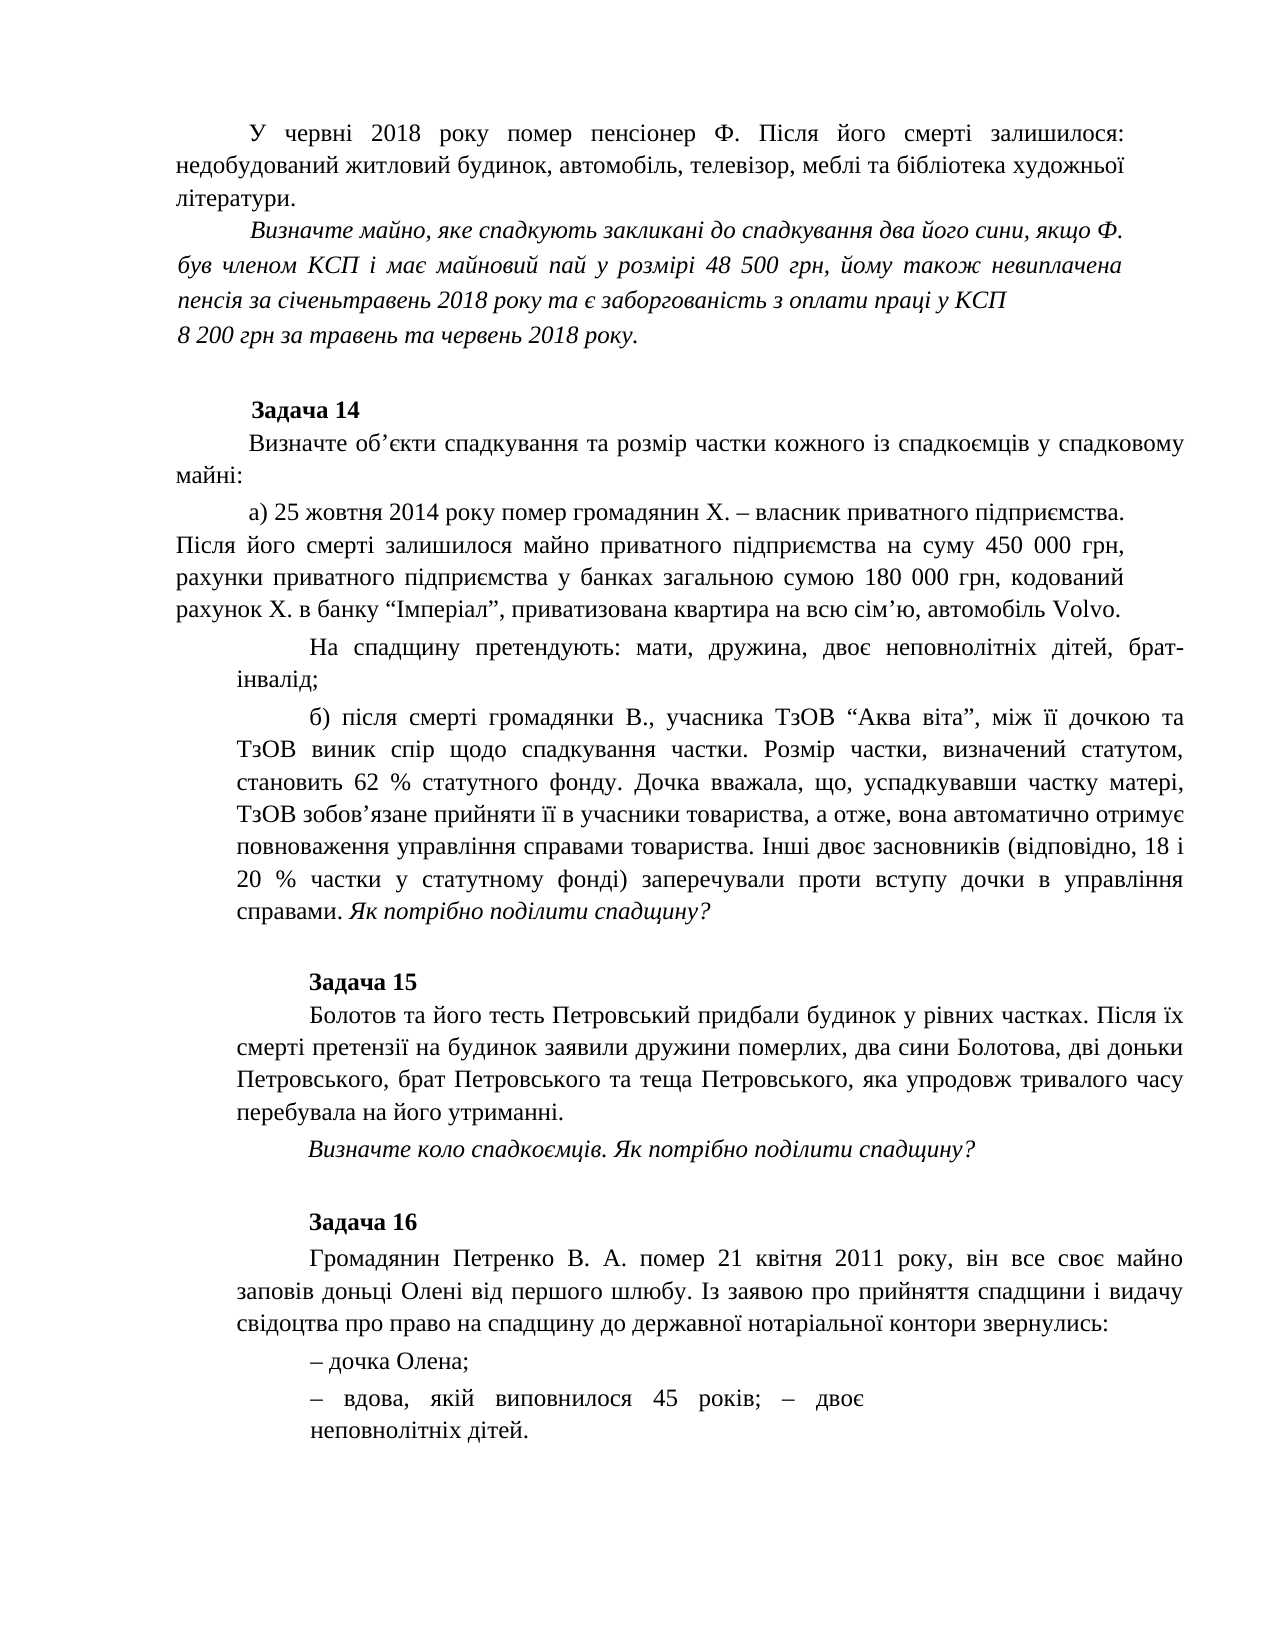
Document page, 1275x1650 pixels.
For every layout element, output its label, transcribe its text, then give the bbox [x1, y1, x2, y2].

text Визначте майно, яке спадкують закликані до спадкування два його сини, якщо Ф. був членом КСП і має майновий пай у розмірі 48 500 грн, йому також невиплачена пенсія за січеньтравень 2018 року та є заборгованість з оплати праці у КСП [177, 216, 1126, 314]
text Задача 15 [309, 967, 1186, 996]
text 8 200 грн за травень та червень 2018 року. [177, 320, 1186, 349]
text Громадянин Петренко В. А. помер 21 квітня 2011 року, він все своє майно заповів доньці Олені від першого шлюбу. Із заявою про прийняття спадщини і видачу свідоцтва про право на спадщину до державної нотаріальної контори звернулись: [236, 1243, 1185, 1337]
text Болотов та його тесть Петровський придбали будинок у рівних частках. Після їх смерті претензії на будинок заявили дружини померлих, два сини Болотова, дві доньки Петровського, брат Петровського та теща Петровського, яка упродовж тривалого часу перебувала на його утриманні. [236, 1000, 1185, 1126]
text У червні 2018 року помер пенсіонер Ф. Після його смерті залишилося: недобудований житловий будинок, автомобіль, телевізор, меблі та бібліотека художньої літератури. [176, 118, 1126, 212]
text а) 25 жовтня 2014 року помер громадянин Х. – власник приватного підприємства. Після його смерті залишилося майно приватного підприємства на суму 450 000 грн, рахунки приватного підприємства у банках загальною сумою 180 000 грн, кодований рахунок Х. в банку “Імперіал”, приватизована квартира на всю сім’ю, автомобіль Volvo. [176, 497, 1126, 623]
text б) після смерті громадянки В., учасника ТзОВ “Аква віта”, між її дочкою та ТзОВ виник спір щодо спадкування частки. Розмір частки, визначений статутом, становить 62 % статутного фонду. Дочка вважала, що, успадкувавши частку матері, ТзОВ зобов’язане прийняти її в учасники товариства, а отже, вона автоматично отримує повноваження управління справами товариства. Інші двоє засновників (відповідно, 18 і 20 % частки у статутному фонді) заперечували проти вступу дочки в управління справами. Як потрібно поділити спадщину? [236, 702, 1185, 925]
text Задача 16 [309, 1207, 1186, 1235]
text ‒ вдова, якій виповнилося 45 років; ‒ двоє неповнолітніх дітей. [310, 1383, 863, 1444]
text На спадщину претендують: мати, дружина, двоє неповнолітніх дітей, брат-інвалід; [236, 632, 1185, 693]
text Визначте коло спадкоємців. Як потрібно поділити спадщину? [235, 1134, 1186, 1163]
text ‒ дочка Олена; [310, 1346, 1185, 1374]
text Задача 14 [251, 395, 1186, 424]
text Визначте об’єкти спадкування та розмір частки кожного із спадкоємців у спадковому майні: [176, 428, 1185, 489]
